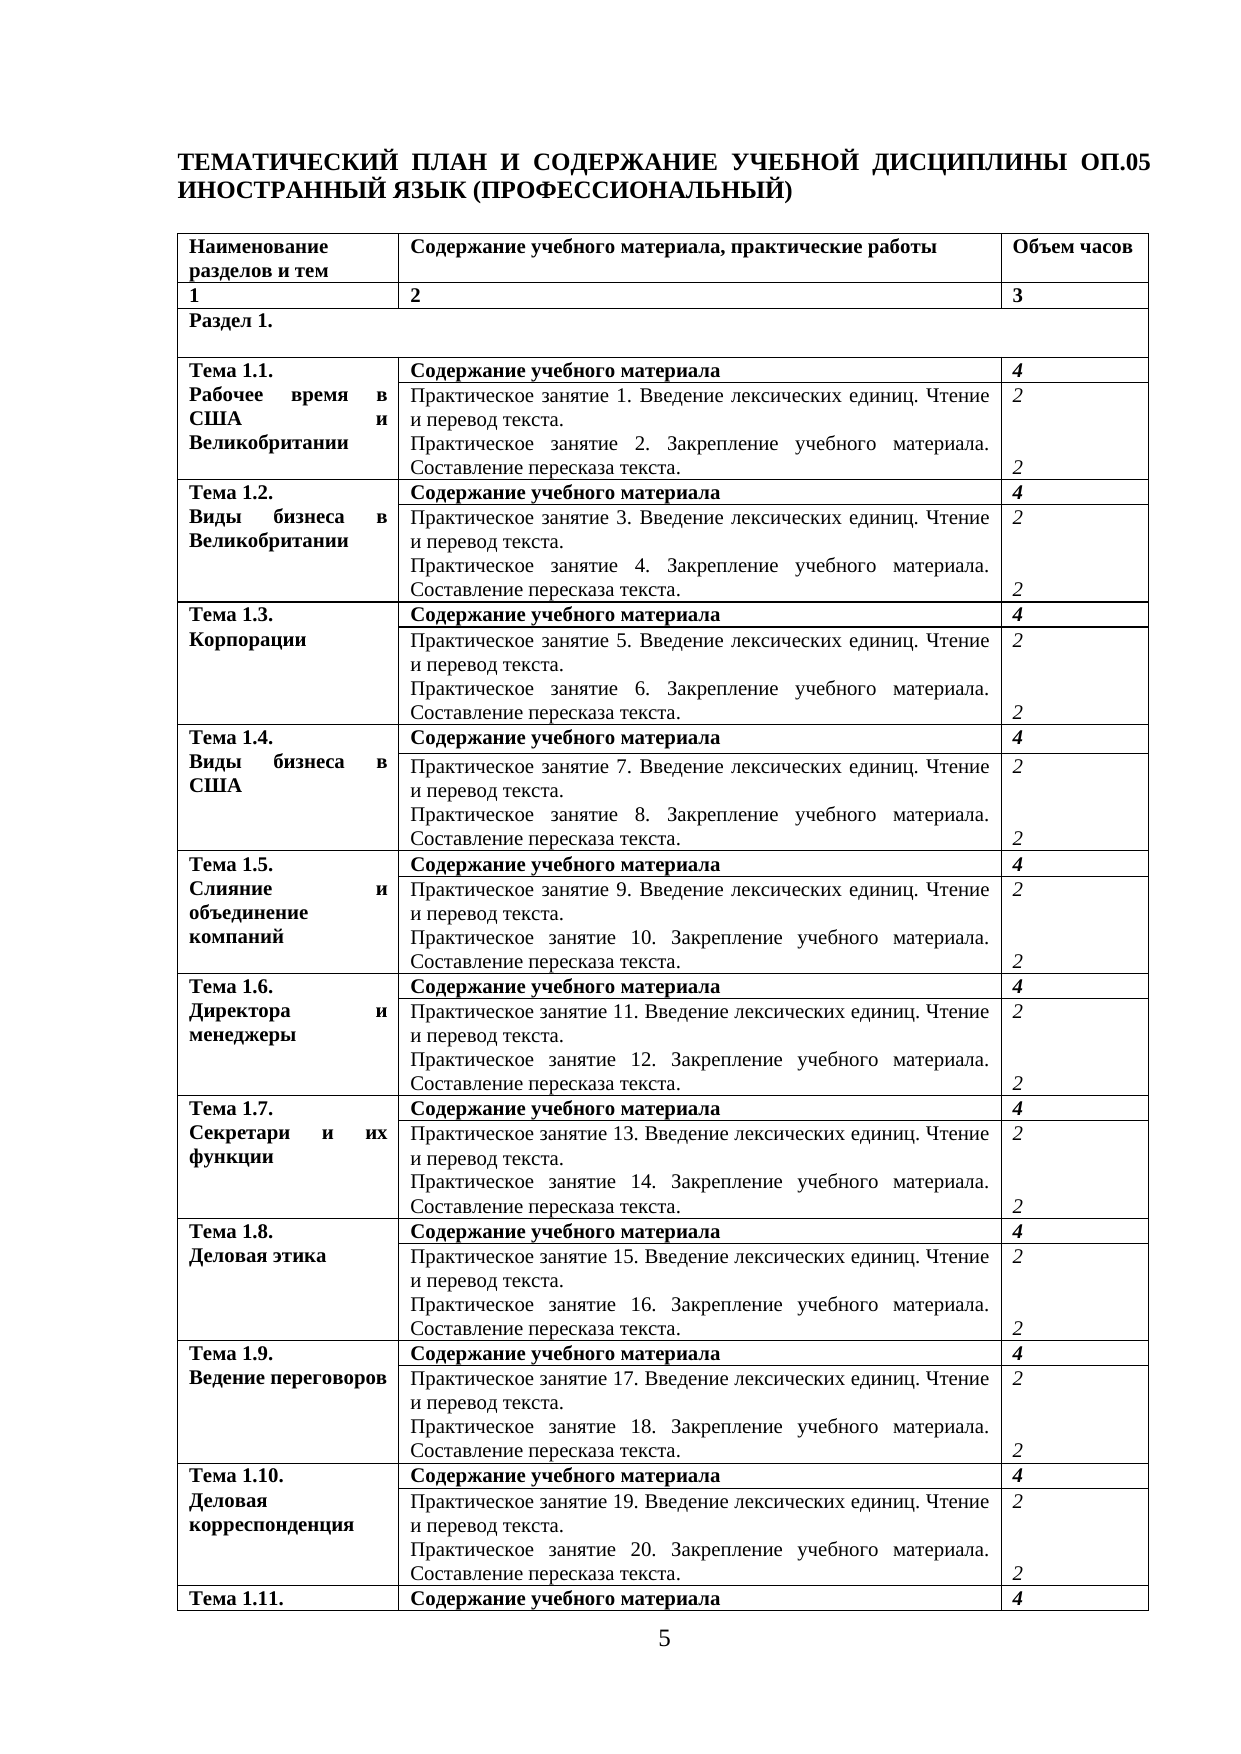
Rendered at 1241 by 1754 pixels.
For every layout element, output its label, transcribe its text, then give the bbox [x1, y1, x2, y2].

table_cell 4 [1002, 480, 1148, 504]
table_cell Практическое занятие 1. Введение лексических единиц. Чтение и перевод текста. Практическое занятие 2. Закрепление учебного материала. Составление пересказа текста. [399, 383, 1001, 479]
table_cell Практическое занятие 3. Введение лексических единиц. Чтение и перевод текста. Практическое занятие 4. Закрепление учебного материала. Составление пересказа текста. [399, 505, 1001, 601]
table_cell 2 2 [1002, 1489, 1148, 1585]
table_cell Практическое занятие 11. Введение лексических единиц. Чтение и перевод текста. Практическое занятие 12. Закрепление учебного материала. Составление пересказа текста. [399, 999, 1001, 1095]
table_cell 2 2 [1002, 1366, 1148, 1462]
table_cell Содержание учебного материала [399, 1586, 1001, 1610]
table_cell 2 2 [1002, 1244, 1148, 1340]
table_cell Тема 1.7. Секретари и их функции [178, 1096, 398, 1218]
table_cell Содержание учебного материала [399, 1219, 1001, 1243]
table_cell Содержание учебного материала [399, 358, 1001, 382]
table_cell Содержание учебного материала [399, 725, 1001, 753]
table_cell Раздел 1. [178, 309, 1148, 357]
table_header Наименование разделов и тем [178, 234, 398, 282]
table_cell 4 [1002, 603, 1148, 626]
table_cell 2 2 [1002, 999, 1148, 1095]
table_cell Содержание учебного материала [399, 1341, 1001, 1365]
table_cell 4 [1002, 1341, 1148, 1365]
table_cell Тема 1.5. Слияние и объединение компаний [178, 851, 398, 973]
table_cell Содержание учебного материала [399, 1096, 1001, 1120]
table_cell 4 [1002, 725, 1148, 753]
table_cell 4 [1002, 1219, 1148, 1243]
table_cell Содержание учебного материала [399, 480, 1001, 504]
table_cell Содержание учебного материала [399, 603, 1001, 626]
table_cell Содержание учебного материала [399, 974, 1001, 998]
table_cell 4 [1002, 1464, 1148, 1487]
table_cell 4 [1002, 851, 1148, 876]
table_cell Тема 1.4. Виды бизнеса в США [178, 725, 398, 850]
table_cell Содержание учебного материала [399, 1464, 1001, 1487]
table_cell Практическое занятие 5. Введение лексических единиц. Чтение и перевод текста. Практическое занятие 6. Закрепление учебного материала. Составление пересказа текста. [399, 628, 1001, 724]
table_cell Практическое занятие 15. Введение лексических единиц. Чтение и перевод текста. Практическое занятие 16. Закрепление учебного материала. Составление пересказа текста. [399, 1244, 1001, 1340]
table_cell Практическое занятие 9. Введение лексических единиц. Чтение и перевод текста. Практическое занятие 10. Закрепление учебного материала. Составление пересказа текста. [399, 877, 1001, 973]
table_cell 4 [1002, 358, 1148, 382]
table_cell 2 2 [1002, 754, 1148, 850]
table_cell Практическое занятие 7. Введение лексических единиц. Чтение и перевод текста. Практическое занятие 8. Закрепление учебного материала. Составление пересказа текста. [399, 754, 1001, 850]
table_cell 1 [178, 283, 398, 307]
table_cell Практическое занятие 17. Введение лексических единиц. Чтение и перевод текста. Практическое занятие 18. Закрепление учебного материала. Составление пересказа текста. [399, 1366, 1001, 1462]
text ТЕМАТИЧЕСКИЙ ПЛАН И СОДЕРЖАНИЕ УЧЕБНОЙ ДИСЦИПЛИНЫ ОП.05 ИНОСТРАННЫЙ ЯЗЫК (ПРОФЕССИОНАЛЬНЫЙ) [177, 147, 1152, 204]
table_cell 2 2 [1002, 505, 1148, 601]
table_cell 4 [1002, 1096, 1148, 1120]
table_cell 2 2 [1002, 628, 1148, 724]
table_cell 2 2 [1002, 383, 1148, 479]
table_cell 2 2 [1002, 877, 1148, 973]
table_cell 4 [1002, 1586, 1148, 1610]
table_cell Тема 1.10. Деловая корреспонденция [178, 1464, 398, 1585]
table_cell Тема 1.8. Деловая этика [178, 1219, 398, 1340]
table_cell Практическое занятие 19. Введение лексических единиц. Чтение и перевод текста. Практическое занятие 20. Закрепление учебного материала. Составление пересказа текста. [399, 1489, 1001, 1585]
table_cell Тема 1.6. Директора и менеджеры [178, 974, 398, 1095]
table_cell Тема 1.9. Ведение переговоров [178, 1341, 398, 1462]
table_cell 2 2 [1002, 1121, 1148, 1218]
table_cell 3 [1002, 283, 1148, 307]
table_cell 2 [399, 283, 1001, 307]
table_header Объем часов [1002, 234, 1148, 282]
table_cell Содержание учебного материала [399, 851, 1001, 876]
table_cell Тема 1.11. Резюме [178, 1586, 398, 1610]
table_cell Тема 1.1. Рабочее время в США и Великобритании [178, 358, 398, 479]
table_cell Тема 1.2. Виды бизнеса в Великобритании [178, 480, 398, 601]
table_cell Тема 1.3. Корпорации [178, 603, 398, 724]
table_cell 4 [1002, 974, 1148, 998]
table_cell Практическое занятие 13. Введение лексических единиц. Чтение и перевод текста. Практическое занятие 14. Закрепление учебного материала. Составление пересказа текста. [399, 1121, 1001, 1218]
table_header Содержание учебного материала, практические работы [399, 234, 1001, 282]
